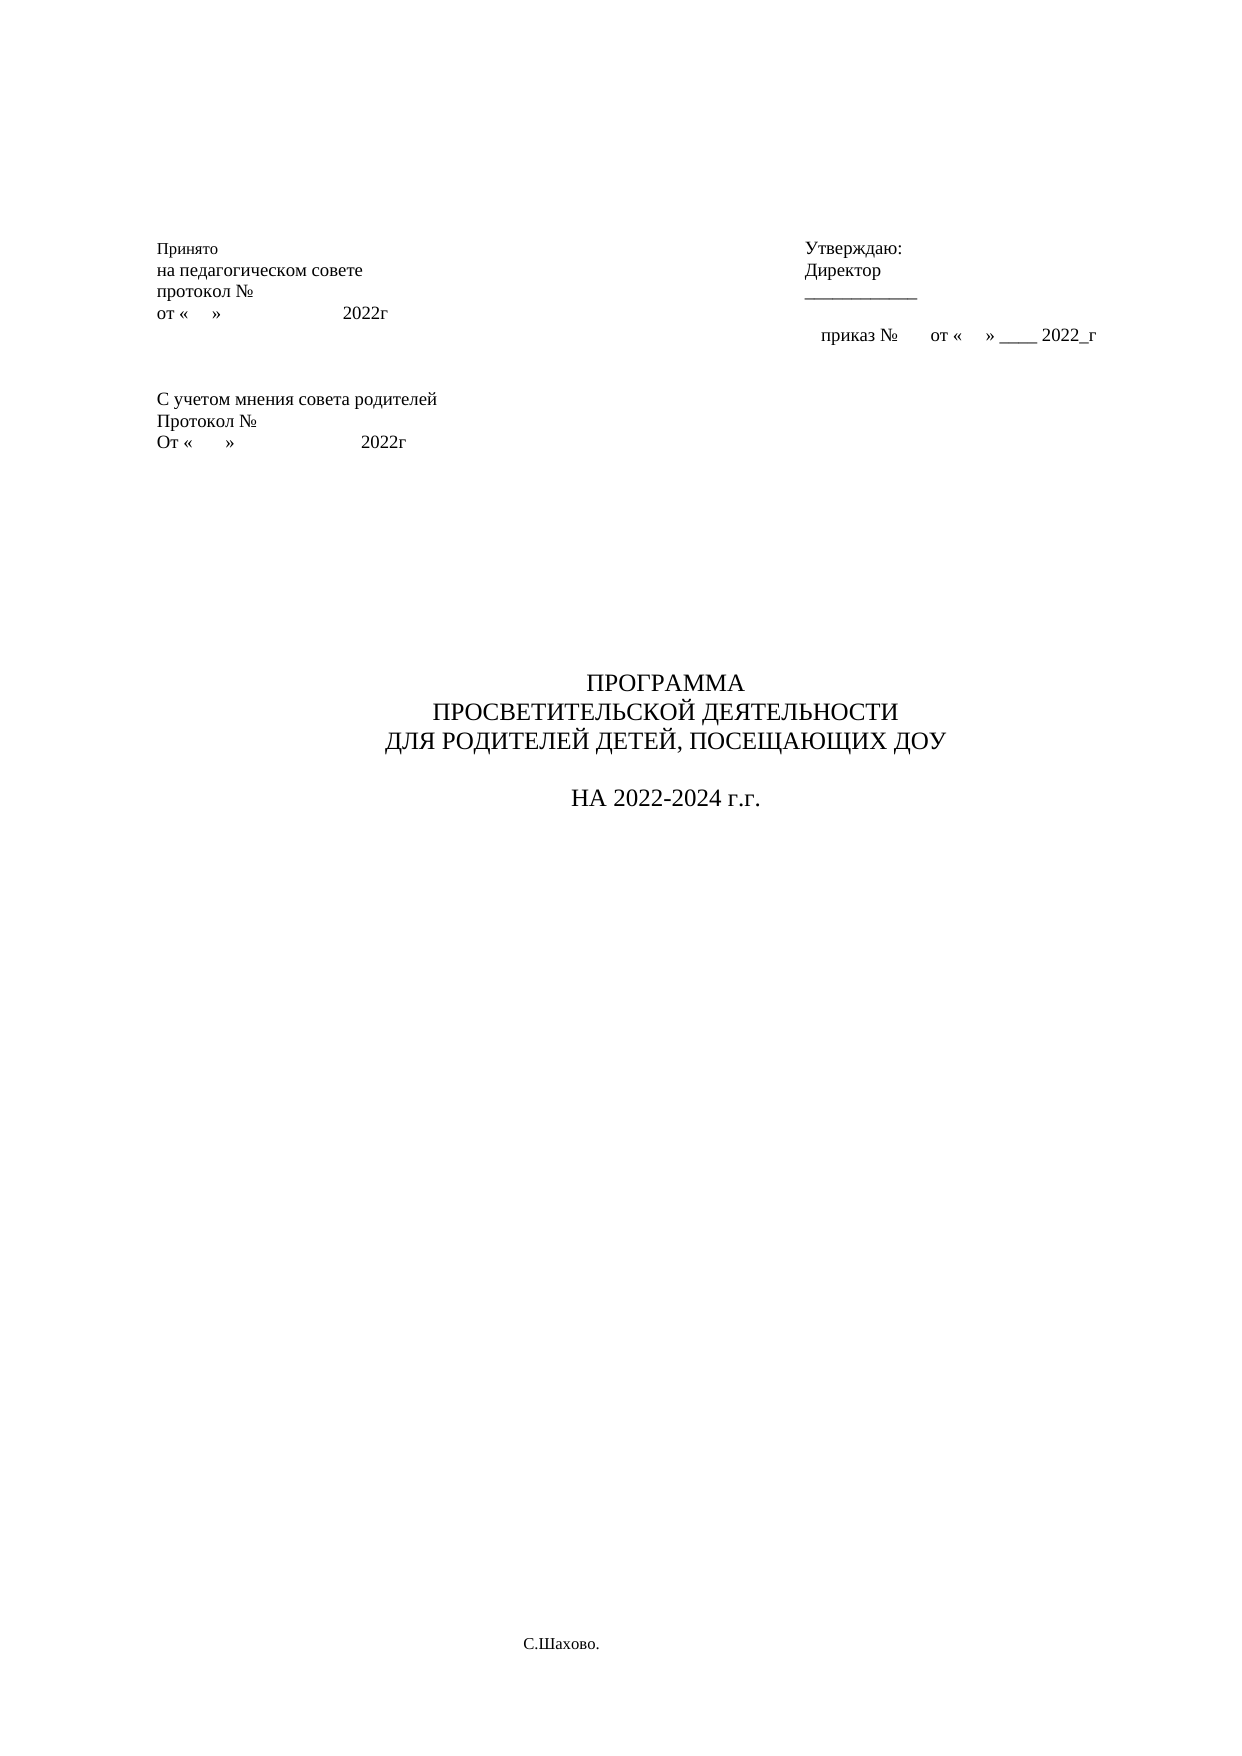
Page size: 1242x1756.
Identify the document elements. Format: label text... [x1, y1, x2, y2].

text ДЛЯ РОДИТЕЛЕЙ ДЕТЕЙ, ПОСЕЩАЮЩИХ ДОУ [157, 726, 1175, 755]
text НА 2022-.г. [157, 755, 1175, 812]
text на педагогическом совете Директор [157, 259, 1175, 280]
text приказ № от « » ____ 2022_г [157, 323, 1175, 345]
text С учетом мнения совета родителей [157, 388, 1175, 410]
text Протокол № [157, 410, 1175, 431]
text ПРОСВЕТИТЕЛЬСКОЙ ДЕЯТЕЛЬНОСТИ [157, 697, 1175, 726]
text ПРОГРАММА [157, 668, 1175, 697]
text От « » 2022г [157, 431, 1175, 453]
text протокол № ____________ [157, 280, 1175, 302]
text от « » 2022г [157, 302, 1175, 323]
text С.Шахово. [157, 1634, 1175, 1653]
text Принято Утверждаю: [157, 237, 1175, 259]
